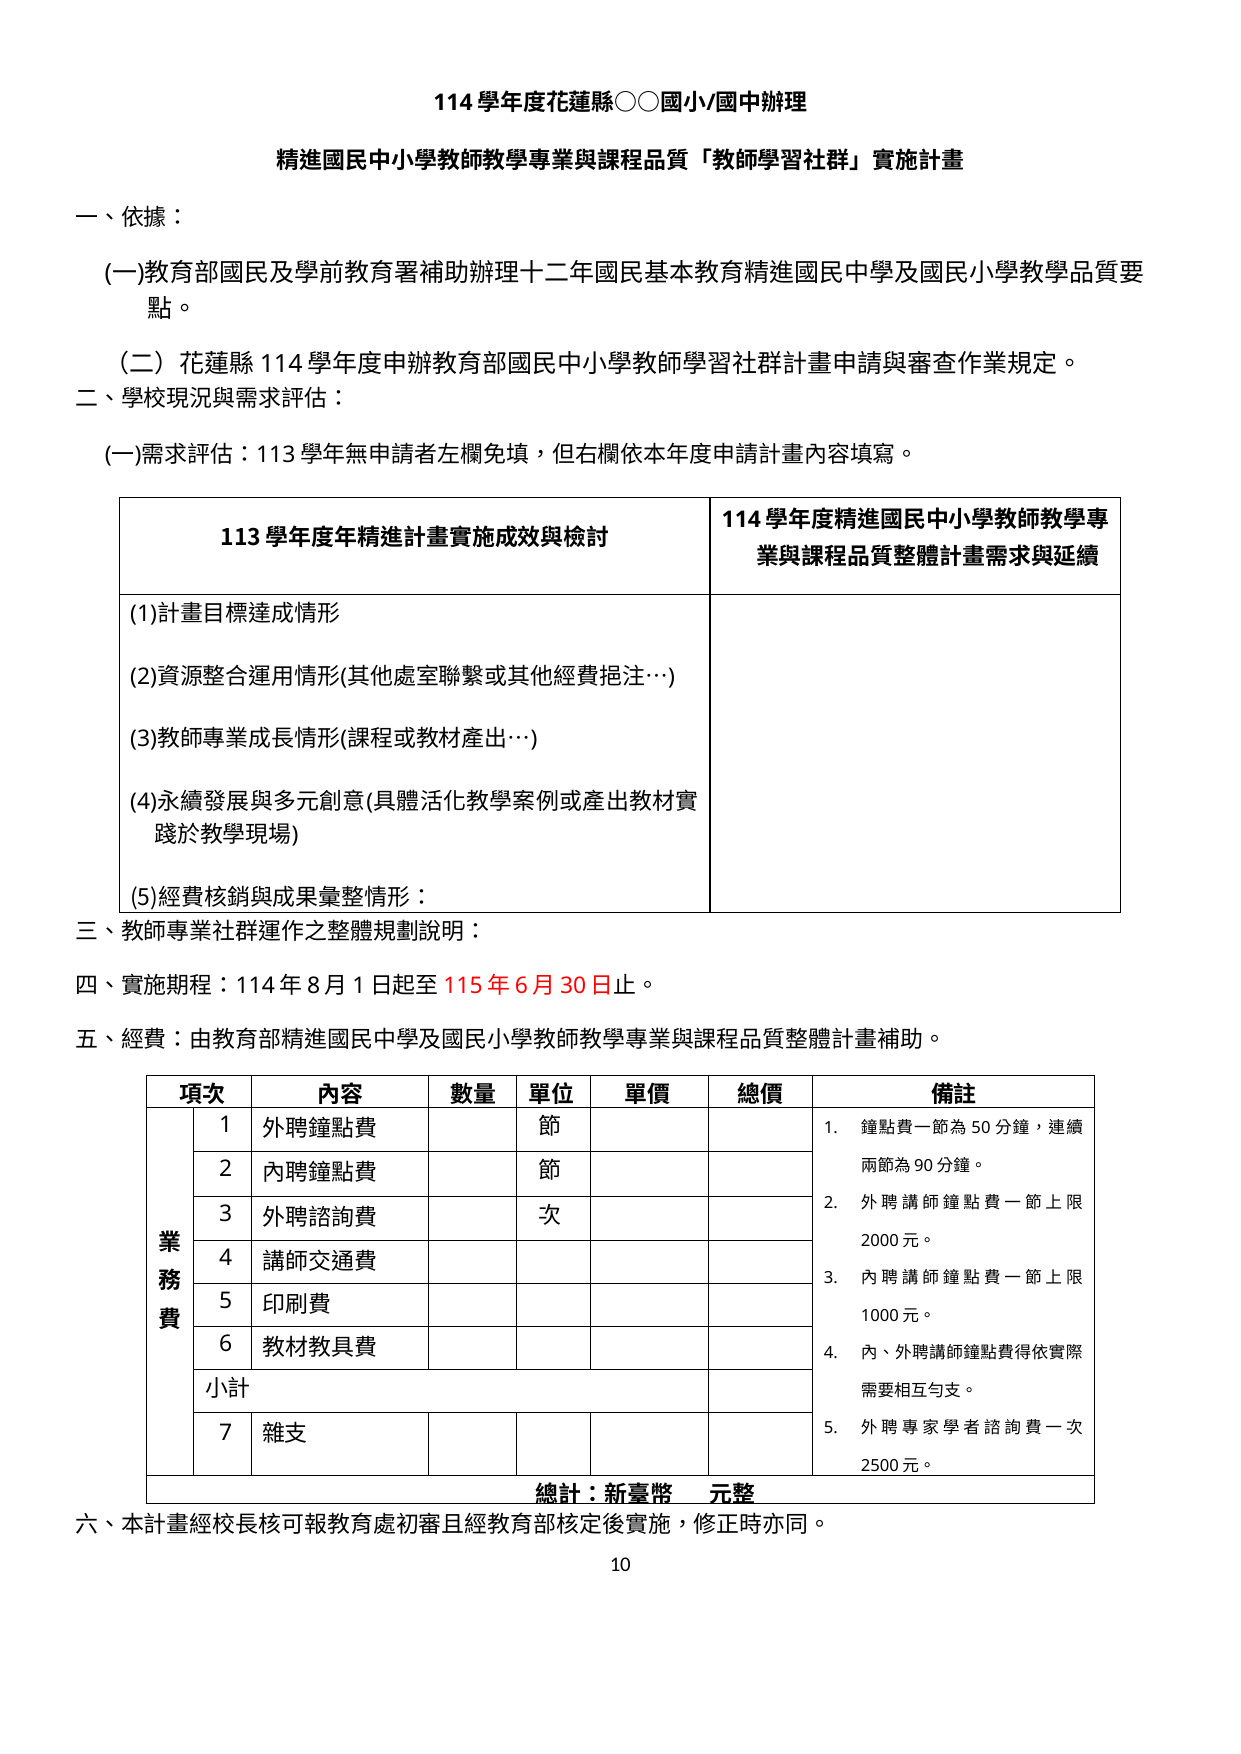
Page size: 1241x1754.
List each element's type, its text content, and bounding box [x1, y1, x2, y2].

table_cell 外聘諮詢費 [252, 1197, 428, 1240]
table_cell [429, 1108, 516, 1151]
table_header 114學年度精進國民中小學教師教學專業與課程品質整體計畫需求與延續 [711, 498, 1120, 594]
table_cell (1)計畫目標達成情形 (2)資源整合運用情形(其他處室聯繫或其他經費挹注…) (3)教師專業成長情形(課程或教材產出…) (4)永續發展與多元創意(具體活化教學案例或產出教材實踐於教學現場) (5)經費核銷與成果彙整情形： [120, 595, 709, 912]
table_cell [517, 1413, 590, 1475]
table_cell [429, 1197, 516, 1240]
text 二、學校現況與需求評估： [75, 380, 1165, 413]
table_cell [709, 1152, 812, 1196]
table_cell [709, 1413, 812, 1475]
table_cell 總計：新臺幣 元整 [147, 1476, 1094, 1503]
table_cell [591, 1413, 708, 1475]
text 一、依據： [75, 198, 1165, 232]
table_header 113學年度年精進計畫實施成效與檢討 [120, 498, 709, 594]
table_cell 外聘鐘點費 [252, 1108, 428, 1151]
text 114學年度花蓮縣○○國小/國中辦理 [75, 82, 1165, 119]
text 六、本計畫經校長核可報教育處初審且經教育部核定後實施，修正時亦同。 [75, 1504, 1165, 1542]
table_cell [591, 1284, 708, 1326]
table_cell [517, 1284, 590, 1326]
table_cell 業務費 [147, 1108, 193, 1475]
table_cell [709, 1370, 812, 1412]
table_cell 2 [194, 1152, 251, 1196]
table_cell 1 [194, 1108, 251, 1151]
text 三、教師專業社群運作之整體規劃說明： [75, 913, 1165, 946]
text (一)教育部國民及學前教育署補助辦理十二年國民基本教育精進國民中學及國民小學教學品質要點。 [104, 252, 1165, 325]
table_cell 節 [517, 1152, 590, 1196]
table_cell [429, 1241, 516, 1283]
table_cell 3 [194, 1197, 251, 1240]
table_cell [591, 1152, 708, 1196]
table_cell [711, 595, 1120, 912]
table_cell [591, 1327, 708, 1369]
table_cell [429, 1284, 516, 1326]
table_cell 講師交通費 [252, 1241, 428, 1283]
table_cell [709, 1327, 812, 1369]
table_cell [591, 1108, 708, 1151]
table_cell 節 [517, 1108, 590, 1151]
table_cell 內聘鐘點費 [252, 1152, 428, 1196]
text 四、實施期程：114年8月1日起至115年6月30日止。 [75, 967, 1165, 1000]
table_cell 印刷費 [252, 1284, 428, 1326]
table_cell [517, 1241, 590, 1283]
table_header 項次 [147, 1076, 251, 1107]
table_cell [709, 1284, 812, 1326]
table_header 數量 [429, 1076, 516, 1107]
table_cell [429, 1413, 516, 1475]
table_header 單位 [517, 1076, 590, 1107]
table_cell 7 [194, 1413, 251, 1475]
table_cell 小計 [194, 1370, 708, 1412]
table_cell 6 [194, 1327, 251, 1369]
table_cell 次 [517, 1197, 590, 1240]
table_cell [591, 1241, 708, 1283]
text 五、經費：由教育部精進國民中學及國民小學教師教學專業與課程品質整體計畫補助。 [75, 1021, 1165, 1054]
text （二）花蓮縣114學年度申辦教育部國民中小學教師學習社群計畫申請與審查作業規定。 [75, 344, 1165, 380]
table_cell [591, 1197, 708, 1240]
table_cell 鐘點費一節為50分鐘，連續兩節為90分鐘。 外聘講師鐘點費一節上限2000元。 內聘講師鐘點費一節上限1000元。 內、外聘講師鐘點費得依實際需要相互勻支。 外聘專家學者諮詢費一次2500元。 交通費及住宿費請核實編列。 印刷費單價上限100元，總價不超過計畫總經費30%。 教材教具費，需說明品項、數量、單價。總價不超過計畫總經20%。 雜支金額不超過小計金額6%。 [813, 1108, 1094, 1475]
table_cell [709, 1241, 812, 1283]
table_cell [429, 1327, 516, 1369]
table_cell [709, 1108, 812, 1151]
table_header 內容 [252, 1076, 428, 1107]
table_header 備註 [813, 1076, 1094, 1107]
text (一)需求評估：113學年無申請者左欄免填，但右欄依本年度申請計畫內容填寫。 [75, 434, 1165, 471]
text 精進國民中小學教師教學專業與課程品質「教師學習社群」實施計畫 [75, 140, 1165, 177]
table_cell 4 [194, 1241, 251, 1283]
table_cell 5 [194, 1284, 251, 1326]
table_header 單價 [591, 1076, 708, 1107]
table_cell 教材教具費 [252, 1327, 428, 1369]
table_cell 雜支 [252, 1413, 428, 1475]
table_cell [429, 1152, 516, 1196]
table_header 總價 [709, 1076, 812, 1107]
table_cell [517, 1327, 590, 1369]
table_cell [709, 1197, 812, 1240]
